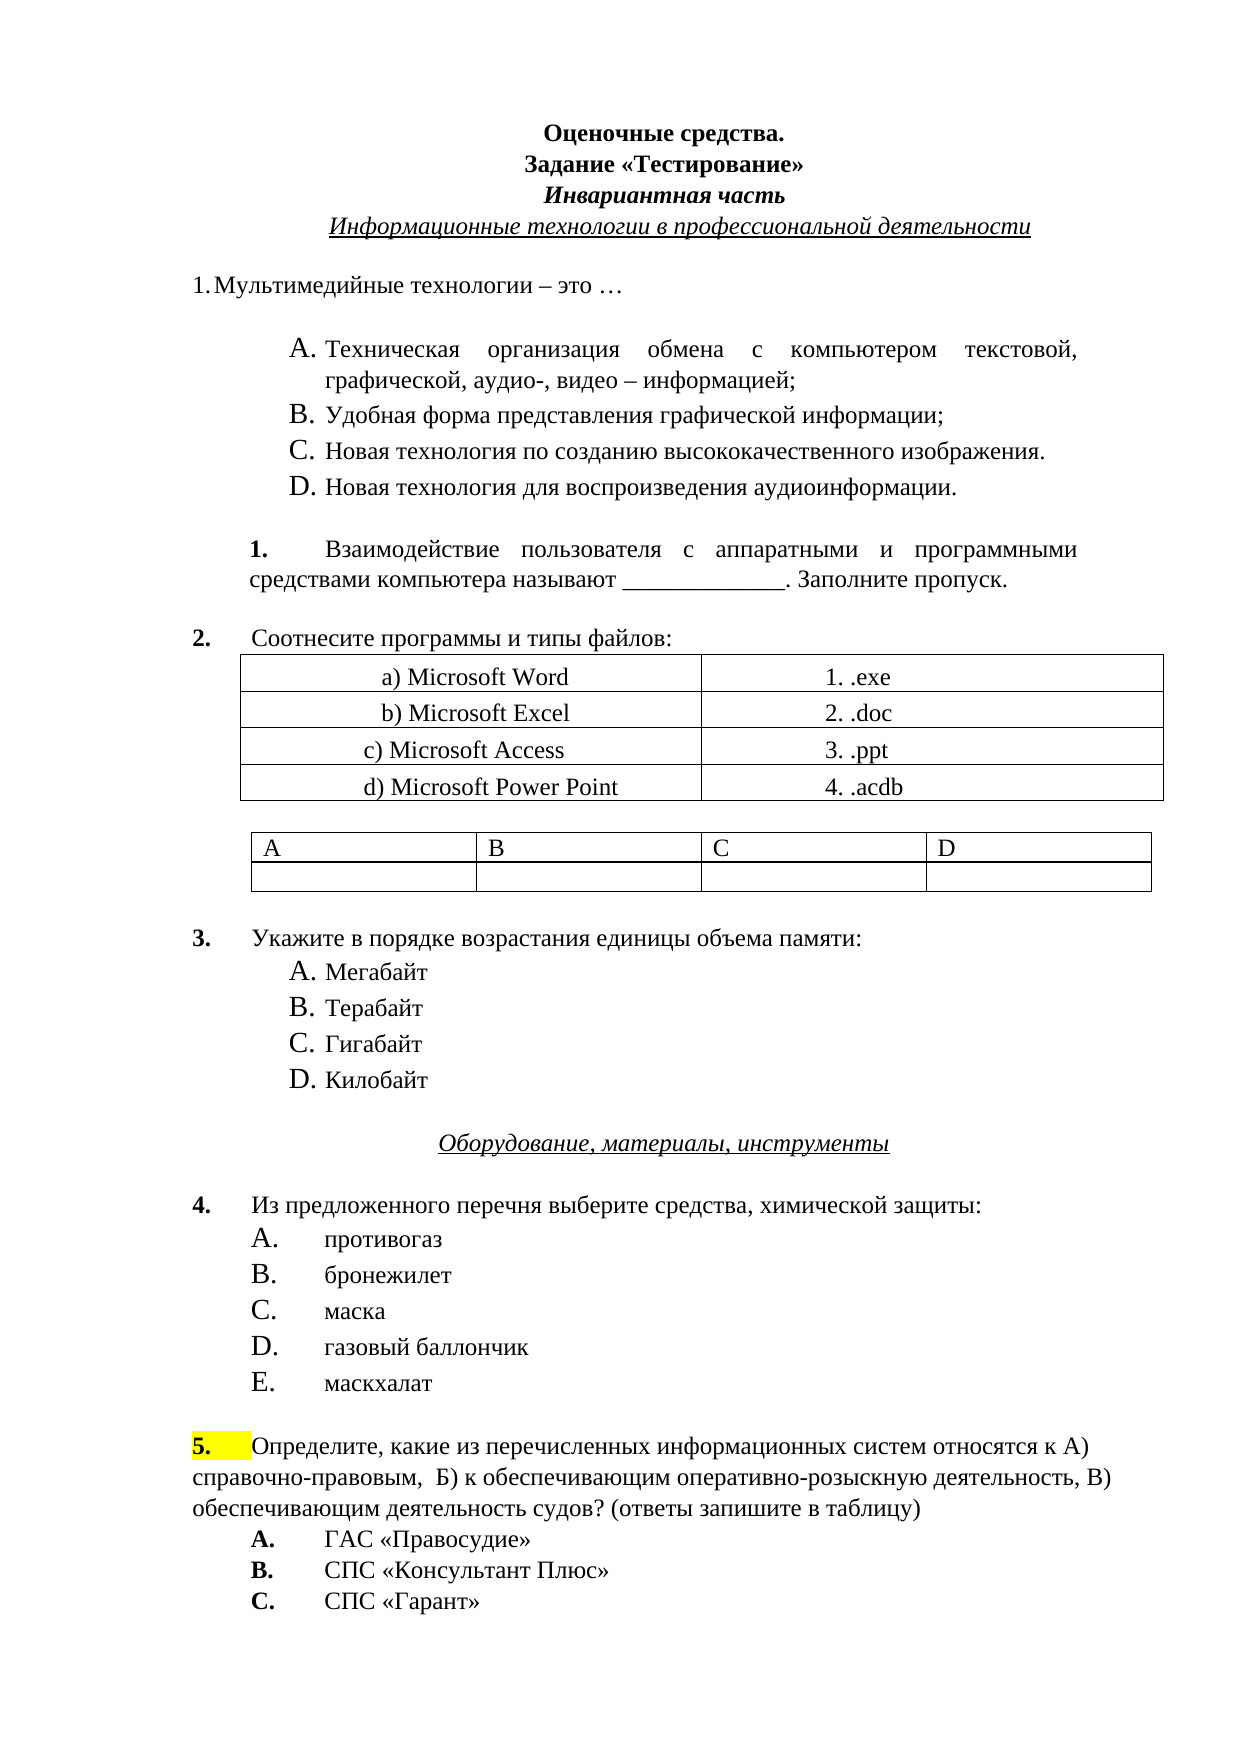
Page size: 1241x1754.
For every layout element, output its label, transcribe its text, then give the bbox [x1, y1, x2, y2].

list противогаз [251, 1220, 1078, 1253]
table_cell [477, 863, 701, 891]
text Информационные технологии в профессиональной деятельности [329, 211, 1078, 240]
text Оборудование, материалы, инструменты [176, 1128, 1151, 1157]
table_cell b) Microsoft Excel [241, 692, 701, 727]
table_header D [927, 833, 1151, 861]
table_header a) Microsoft Word [241, 655, 701, 691]
list Укажите в порядке возрастания единицы объема памяти: [192, 923, 1078, 952]
list Удобная форма представления графической информации; [289, 396, 1078, 429]
list СПС «Консультант Плюс» [251, 1555, 1078, 1584]
table_cell 4. .acdb [702, 765, 1163, 800]
list Определите, какие из перечисленных информационных систем относятся к А) справочно-правовым, Б) к обеспечивающим оперативно-розыскную деятельность, В) обеспечивающим деятельность судов? (ответы запишите в таблицу) [192, 1431, 1152, 1522]
list Новая технология по созданию высококачественного изображения. [289, 432, 1078, 466]
table_header C [702, 833, 926, 861]
list ГАС «Правосудие» [251, 1524, 1078, 1553]
text Задание «Тестирование» [177, 149, 1151, 178]
list СПС «Гарант» [251, 1586, 1078, 1615]
table_header 1. .exe [702, 655, 1163, 691]
table_cell 2. .doc [702, 692, 1163, 727]
table_cell c) Microsoft Access [241, 728, 701, 764]
list Соотнесите программы и типы файлов: [192, 623, 1078, 652]
table_cell [252, 863, 476, 891]
table_header B [477, 833, 701, 861]
list газовый баллончик [251, 1328, 1078, 1361]
list маскхалат [251, 1364, 1078, 1397]
list Терабайт [289, 989, 1078, 1022]
table_header А [252, 833, 476, 861]
list Мегабайт [289, 953, 1078, 986]
list Мультимедийные технологии – это … [192, 270, 1078, 298]
list Килобайт [289, 1061, 1078, 1094]
table_cell [702, 863, 926, 891]
list Техническая организация обмена с компьютером текстовой, графической, аудио-, видео – информацией; [289, 330, 1078, 393]
table_cell 3. .ppt [702, 728, 1163, 764]
list маска [251, 1292, 1078, 1325]
table_cell d) Microsoft Power Point [241, 765, 701, 800]
list Взаимодействие пользователя с аппаратными и программными средствами компьютера называют _____________. Заполните пропуск. [249, 534, 1078, 593]
list Новая технология для воспроизведения аудиоинформации. [289, 468, 1078, 502]
list Из предложенного перечня выберите средства, химической защиты: [192, 1190, 1078, 1219]
text Оценочные средства. [177, 118, 1150, 147]
text Инвариантная часть [177, 180, 1152, 209]
list Гигабайт [289, 1025, 1078, 1058]
table_cell [927, 863, 1151, 891]
list бронежилет [251, 1256, 1078, 1289]
